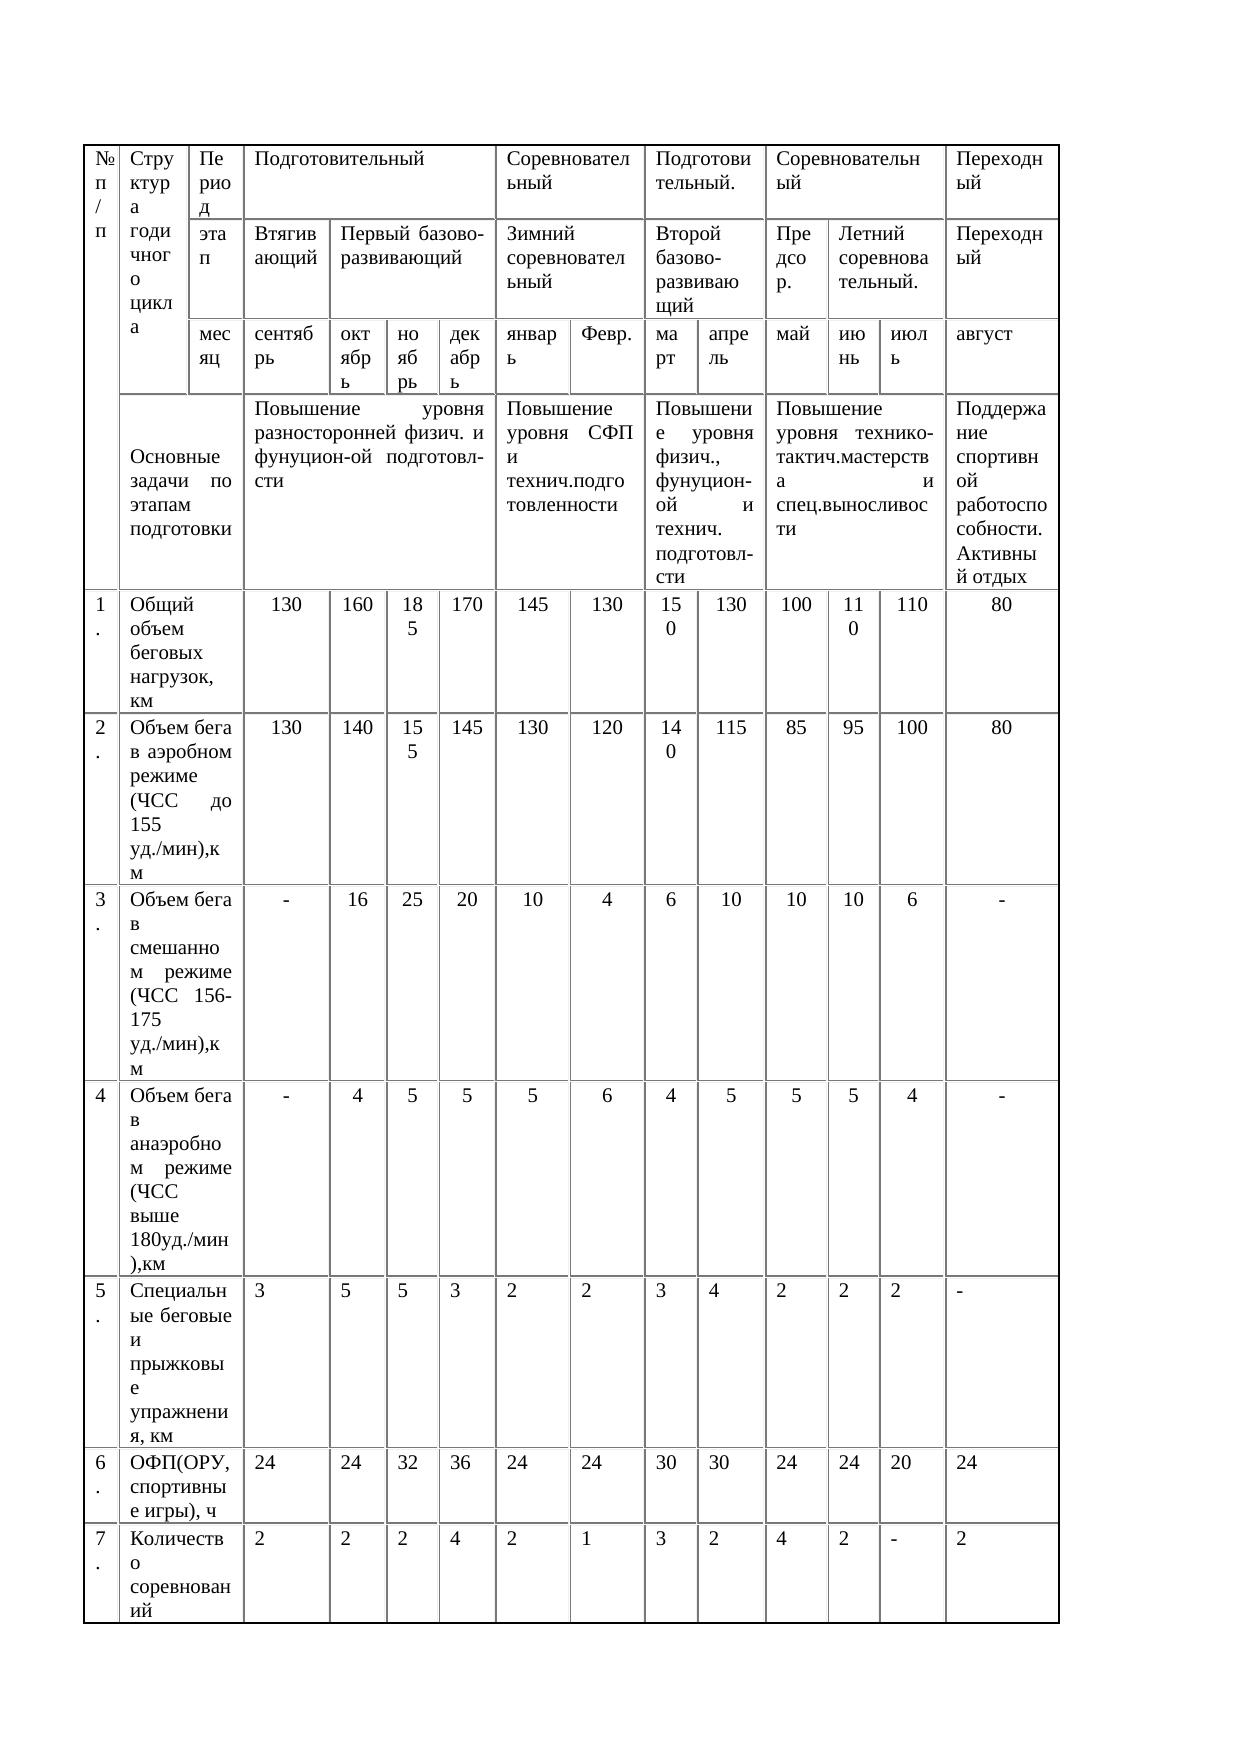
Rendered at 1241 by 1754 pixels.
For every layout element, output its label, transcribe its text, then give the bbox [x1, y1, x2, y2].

table_cell 110 [829, 592, 878, 712]
table_cell Переходный [947, 221, 1058, 317]
table_cell 6 [571, 1083, 643, 1275]
table_cell 130 [571, 592, 643, 712]
table_cell 130 [245, 592, 328, 712]
table_cell 32 [388, 1450, 437, 1522]
table_cell 2 [388, 1526, 437, 1622]
table_cell 80 [947, 592, 1058, 712]
table_cell 110 [881, 592, 943, 712]
table_cell - [947, 1279, 1058, 1447]
table_cell Второй базово-развивающий [646, 221, 763, 317]
table_cell Повышение уровня физич., фунуцион-ой и технич. подготовл-сти [646, 396, 763, 588]
table_cell 24 [331, 1450, 384, 1522]
table_cell 80 [947, 715, 1058, 884]
table_cell Специальные беговые и прыжковые упражнения, км [120, 1279, 242, 1447]
table_cell Февр. [571, 321, 643, 393]
table_cell 25 [388, 887, 437, 1079]
table_cell 95 [829, 715, 878, 884]
table_cell 24 [245, 1450, 328, 1522]
table_cell - [947, 887, 1058, 1079]
table_cell 4 [646, 1083, 696, 1275]
table_cell 3. [85, 887, 117, 1079]
table_cell Объем бега в смешанном режиме (ЧСС 156-175 уд./мин),км [120, 887, 242, 1079]
table_cell 24 [947, 1450, 1058, 1522]
table_cell 1 [571, 1526, 643, 1622]
table_cell 2 [497, 1526, 568, 1622]
table_cell 2 [881, 1279, 943, 1447]
table_cell 2. [85, 715, 117, 884]
table_cell 2 [829, 1526, 878, 1622]
table_cell май [767, 321, 826, 393]
table_cell 145 [440, 715, 494, 884]
table_cell ОФП(ОРУ, спортивные игры), ч [120, 1450, 242, 1522]
table_cell 6. [85, 1450, 117, 1522]
table_cell 100 [881, 715, 943, 884]
table_cell 2 [497, 1279, 568, 1447]
table_cell - [245, 1083, 328, 1275]
table_cell 5 [767, 1083, 826, 1275]
table_cell апрель [699, 321, 763, 393]
table_cell 6 [646, 887, 696, 1079]
table_cell 140 [331, 715, 384, 884]
table_cell 130 [245, 715, 328, 884]
table_cell 3 [646, 1526, 696, 1622]
table_cell август [947, 321, 1058, 393]
table_header Соревновательный [767, 146, 943, 218]
table_cell 20 [881, 1450, 943, 1522]
table_cell 130 [699, 592, 763, 712]
table_cell 1. [85, 592, 117, 712]
table_cell Общий объем беговых нагрузок, км [120, 592, 242, 712]
table_cell 5 [440, 1083, 494, 1275]
table_cell Повышение уровня СФП и технич.подготовленности [497, 396, 643, 588]
table_header Подготовительный. [646, 146, 763, 218]
table_cell 24 [767, 1450, 826, 1522]
table_cell - [881, 1526, 943, 1622]
table_cell Зимний соревновательный [497, 221, 643, 317]
table_cell 6 [881, 887, 943, 1079]
table_header Соревновательный [497, 146, 643, 218]
table_header Переходный [947, 146, 1058, 218]
table_cell 10 [829, 887, 878, 1079]
table_cell 85 [767, 715, 826, 884]
table_cell 115 [699, 715, 763, 884]
table_cell 4 [85, 1083, 117, 1275]
table_cell октябрь [331, 321, 384, 393]
table_cell 2 [245, 1526, 328, 1622]
table_cell 3 [245, 1279, 328, 1447]
table_cell 140 [646, 715, 696, 884]
table_cell 4 [331, 1083, 384, 1275]
table_cell 185 [388, 592, 437, 712]
table_cell Первый базово-развивающий [331, 221, 494, 317]
table_cell Повышение уровня разносторонней физич. и фунуцион-ой подготовл-сти [245, 396, 494, 588]
table_cell 5 [699, 1083, 763, 1275]
table_cell 24 [829, 1450, 878, 1522]
table_cell 2 [767, 1279, 826, 1447]
table_cell месяц [190, 321, 242, 393]
table_cell Втягивающий [245, 221, 328, 317]
table_header Подготовительный [245, 146, 494, 218]
table_cell 120 [571, 715, 643, 884]
table_cell 2 [947, 1526, 1058, 1622]
table_header Период [190, 146, 242, 218]
table_cell 30 [699, 1450, 763, 1522]
table_cell 16 [331, 887, 384, 1079]
table_cell 130 [497, 715, 568, 884]
table_cell 2 [699, 1526, 763, 1622]
table_cell 2 [331, 1526, 384, 1622]
table_cell 10 [497, 887, 568, 1079]
table_cell январь [497, 321, 568, 393]
table_cell - [245, 887, 328, 1079]
table_cell 10 [767, 887, 826, 1079]
table_cell 2 [829, 1279, 878, 1447]
table_cell 3 [440, 1279, 494, 1447]
table_cell март [646, 321, 696, 393]
table_header Структура годичного цикла [120, 146, 186, 393]
table_cell 10 [699, 887, 763, 1079]
table_cell декабрь [440, 321, 494, 393]
table_cell Объем бега в анаэробном режиме (ЧСС выше 180уд./мин),км [120, 1083, 242, 1275]
table_cell 4 [767, 1526, 826, 1622]
table_cell 170 [440, 592, 494, 712]
table_cell - [947, 1083, 1058, 1275]
table_cell 2 [571, 1279, 643, 1447]
table_cell 24 [497, 1450, 568, 1522]
table_cell 4 [571, 887, 643, 1079]
table_cell 30 [646, 1450, 696, 1522]
table_cell 24 [571, 1450, 643, 1522]
table_cell 4 [699, 1279, 763, 1447]
table_cell 145 [497, 592, 568, 712]
table_cell Предсор. [767, 221, 826, 317]
table_cell 5 [331, 1279, 384, 1447]
table_cell 7. [85, 1526, 117, 1622]
table_cell Повышение уровня технико-тактич.мастерства и спец.выносливости [767, 396, 943, 588]
table_cell 5. [85, 1279, 117, 1447]
table_cell Летний соревновательный. [829, 221, 943, 317]
table_cell Основные задачи по этапам подготовки [120, 396, 242, 588]
table_cell 5 [388, 1083, 437, 1275]
table_cell 155 [388, 715, 437, 884]
table_cell 160 [331, 592, 384, 712]
table_cell сентябрь [245, 321, 328, 393]
table_cell 5 [497, 1083, 568, 1275]
table_cell 4 [881, 1083, 943, 1275]
table_cell 3 [646, 1279, 696, 1447]
table_cell Количество соревнований [120, 1526, 242, 1622]
table_cell 36 [440, 1450, 494, 1522]
table_cell этап [190, 221, 242, 317]
table_cell июль [881, 321, 943, 393]
table_header № п/п [85, 146, 117, 588]
table_cell 100 [767, 592, 826, 712]
table_cell ноябрь [388, 321, 437, 393]
table_cell 4 [440, 1526, 494, 1622]
table_cell июнь [829, 321, 878, 393]
table_cell 5 [388, 1279, 437, 1447]
table_cell 5 [829, 1083, 878, 1275]
table_cell Объем бега в аэробном режиме (ЧСС до 155 уд./мин),км [120, 715, 242, 884]
table_cell Поддержание спортивной работоспособности. Активный отдых [947, 396, 1058, 588]
table_cell 150 [646, 592, 696, 712]
table_cell 20 [440, 887, 494, 1079]
